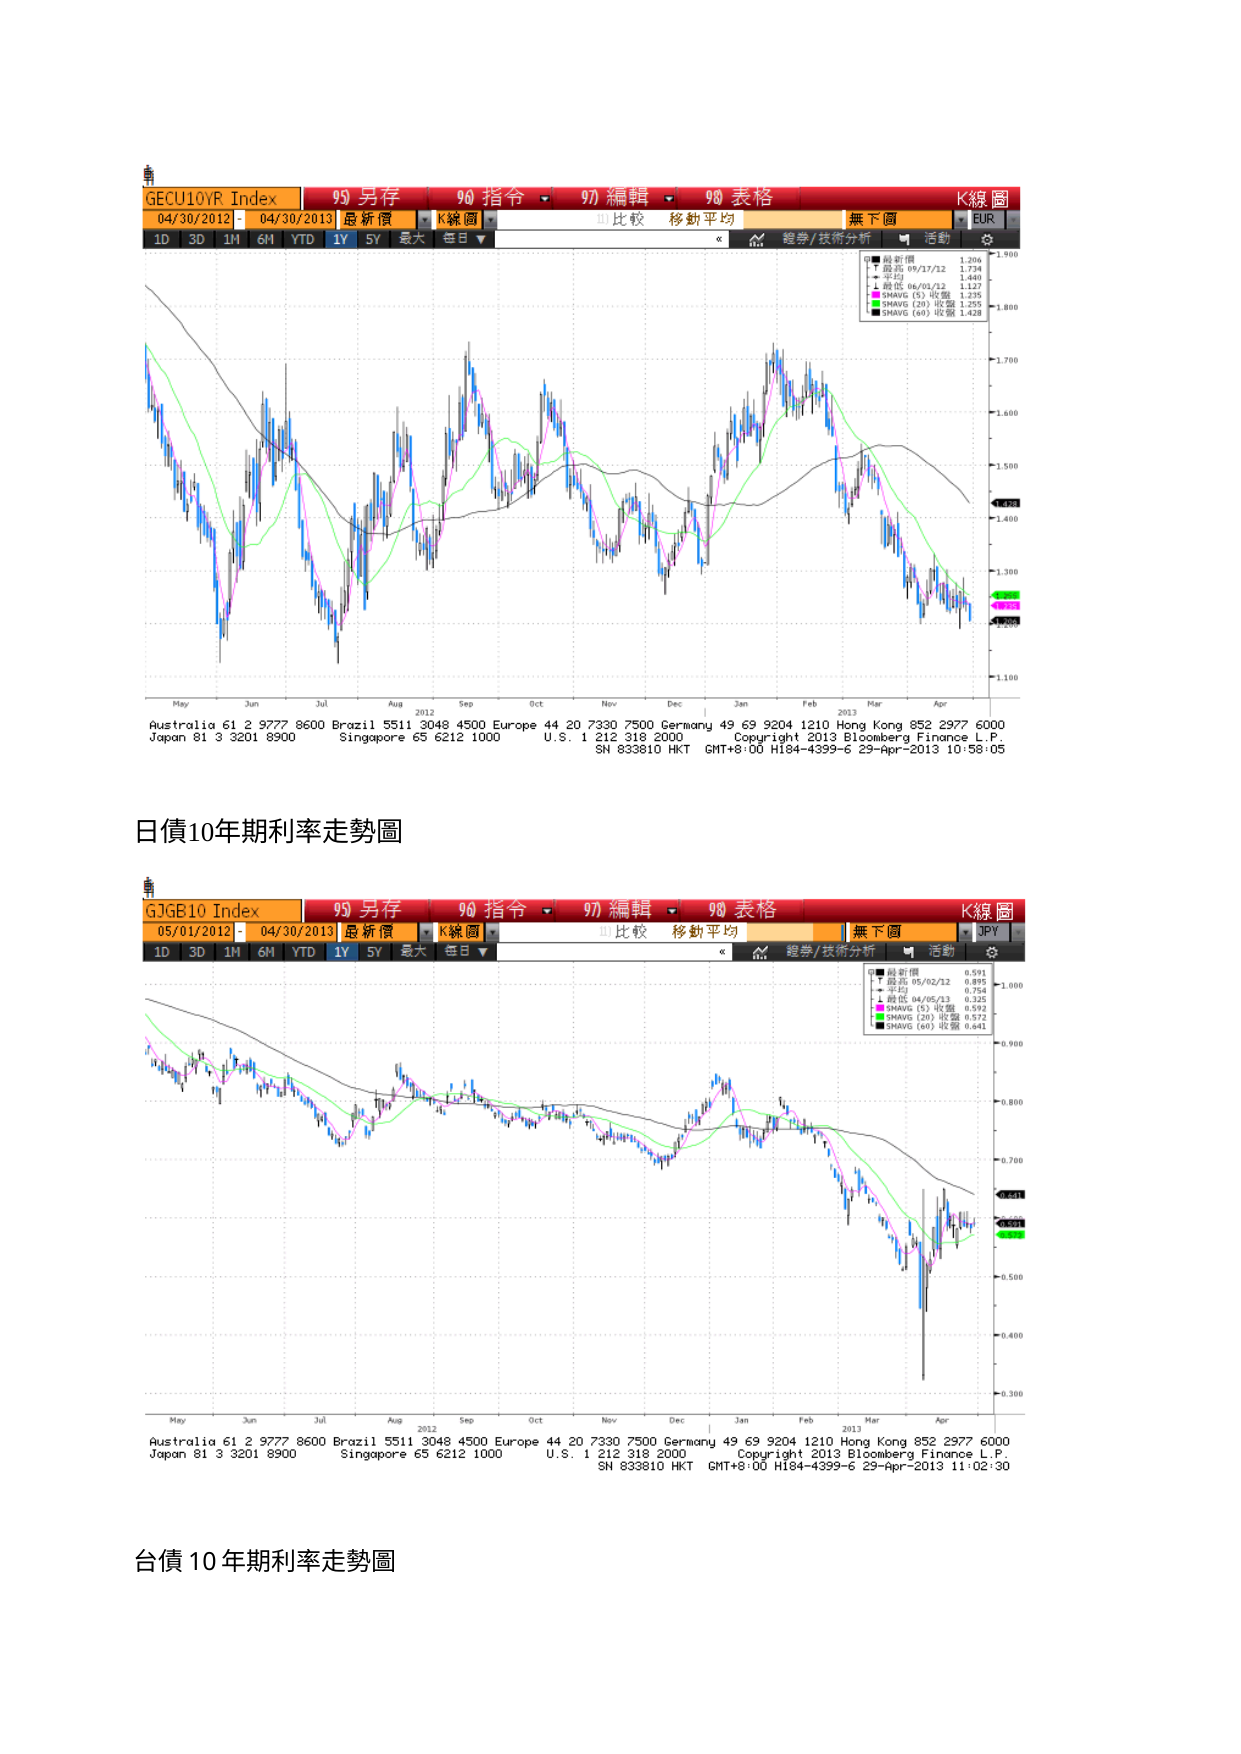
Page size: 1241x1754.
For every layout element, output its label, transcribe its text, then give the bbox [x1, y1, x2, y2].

text 台債10年期利率走勢圖 [133, 1542, 1053, 1579]
text 日債10年期利率走勢圖 [133, 792, 1053, 867]
picture [133, 154, 1030, 773]
picture [133, 866, 1035, 1490]
